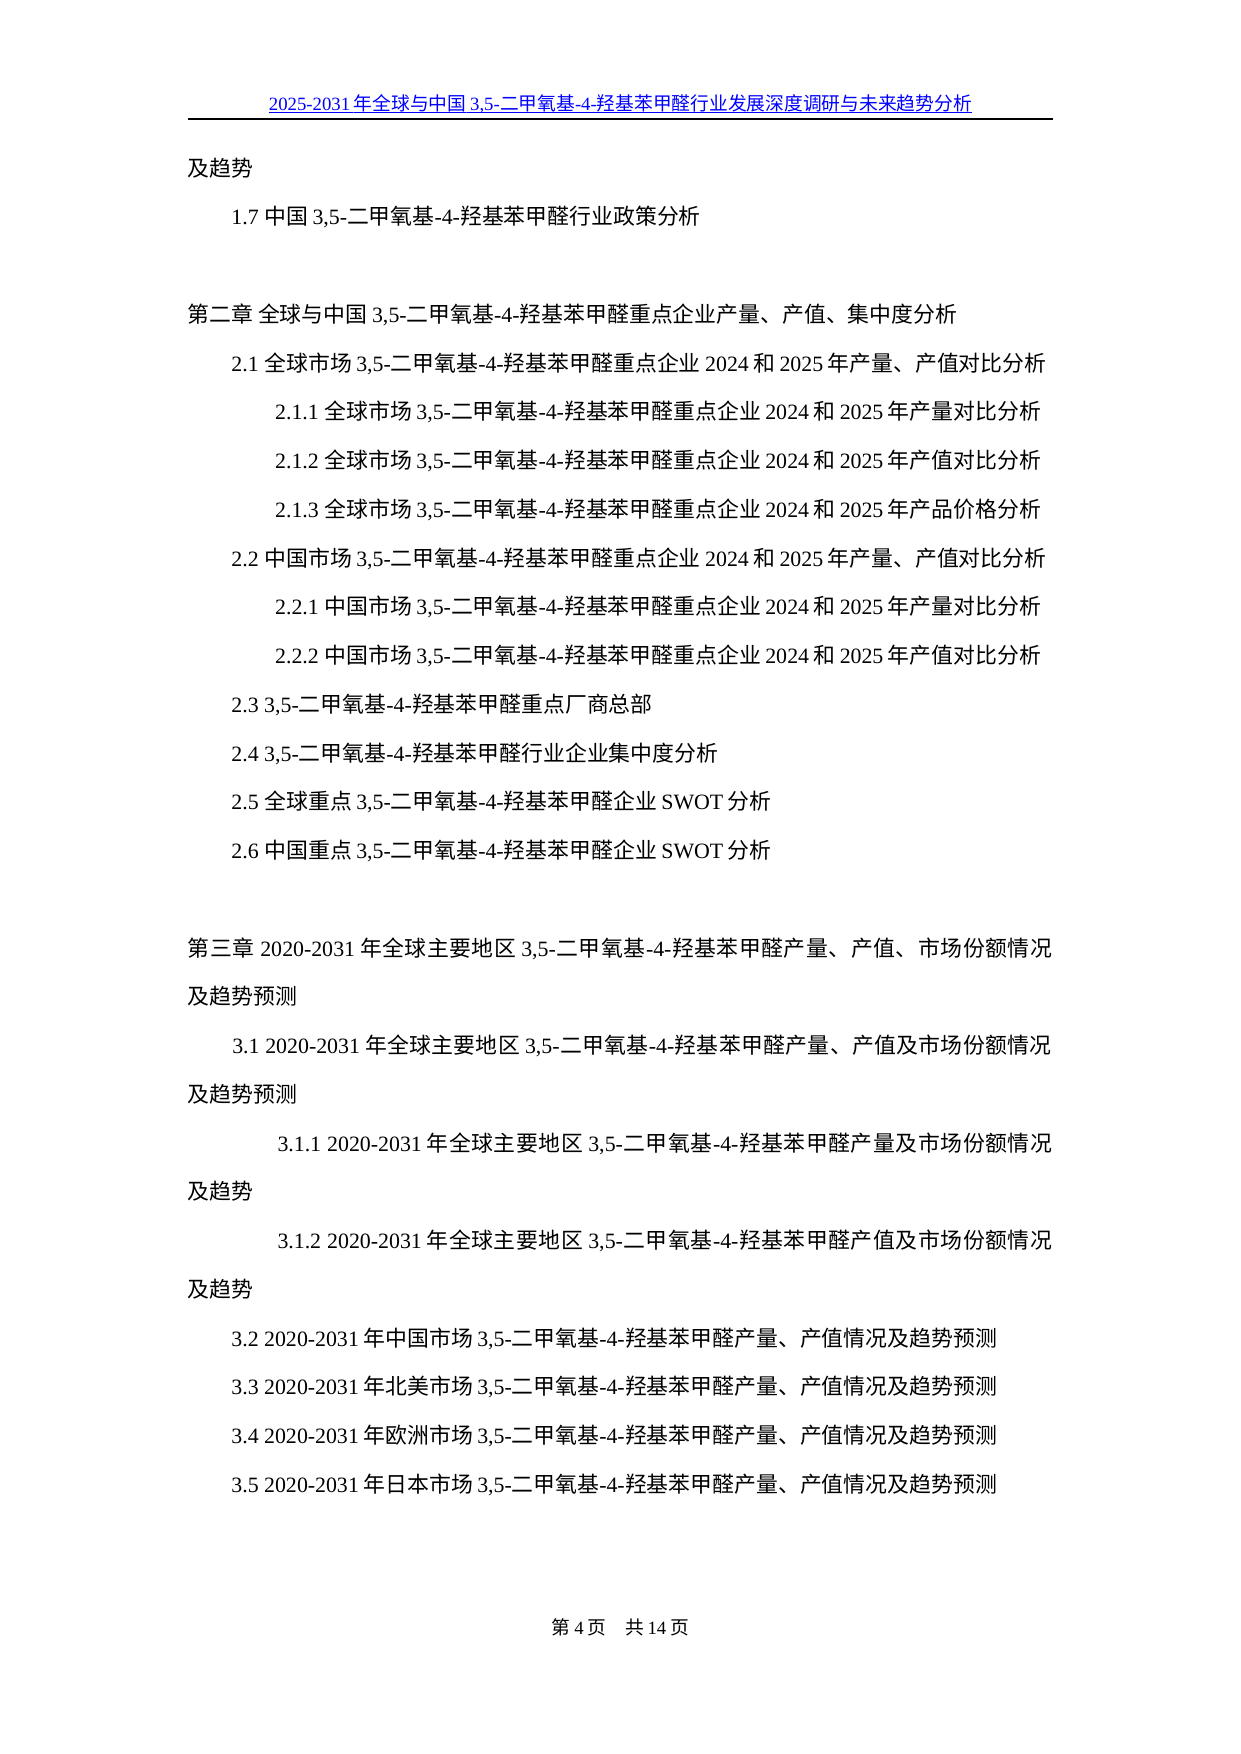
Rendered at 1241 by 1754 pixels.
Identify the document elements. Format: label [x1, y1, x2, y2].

text [187, 150, 1053, 1499]
